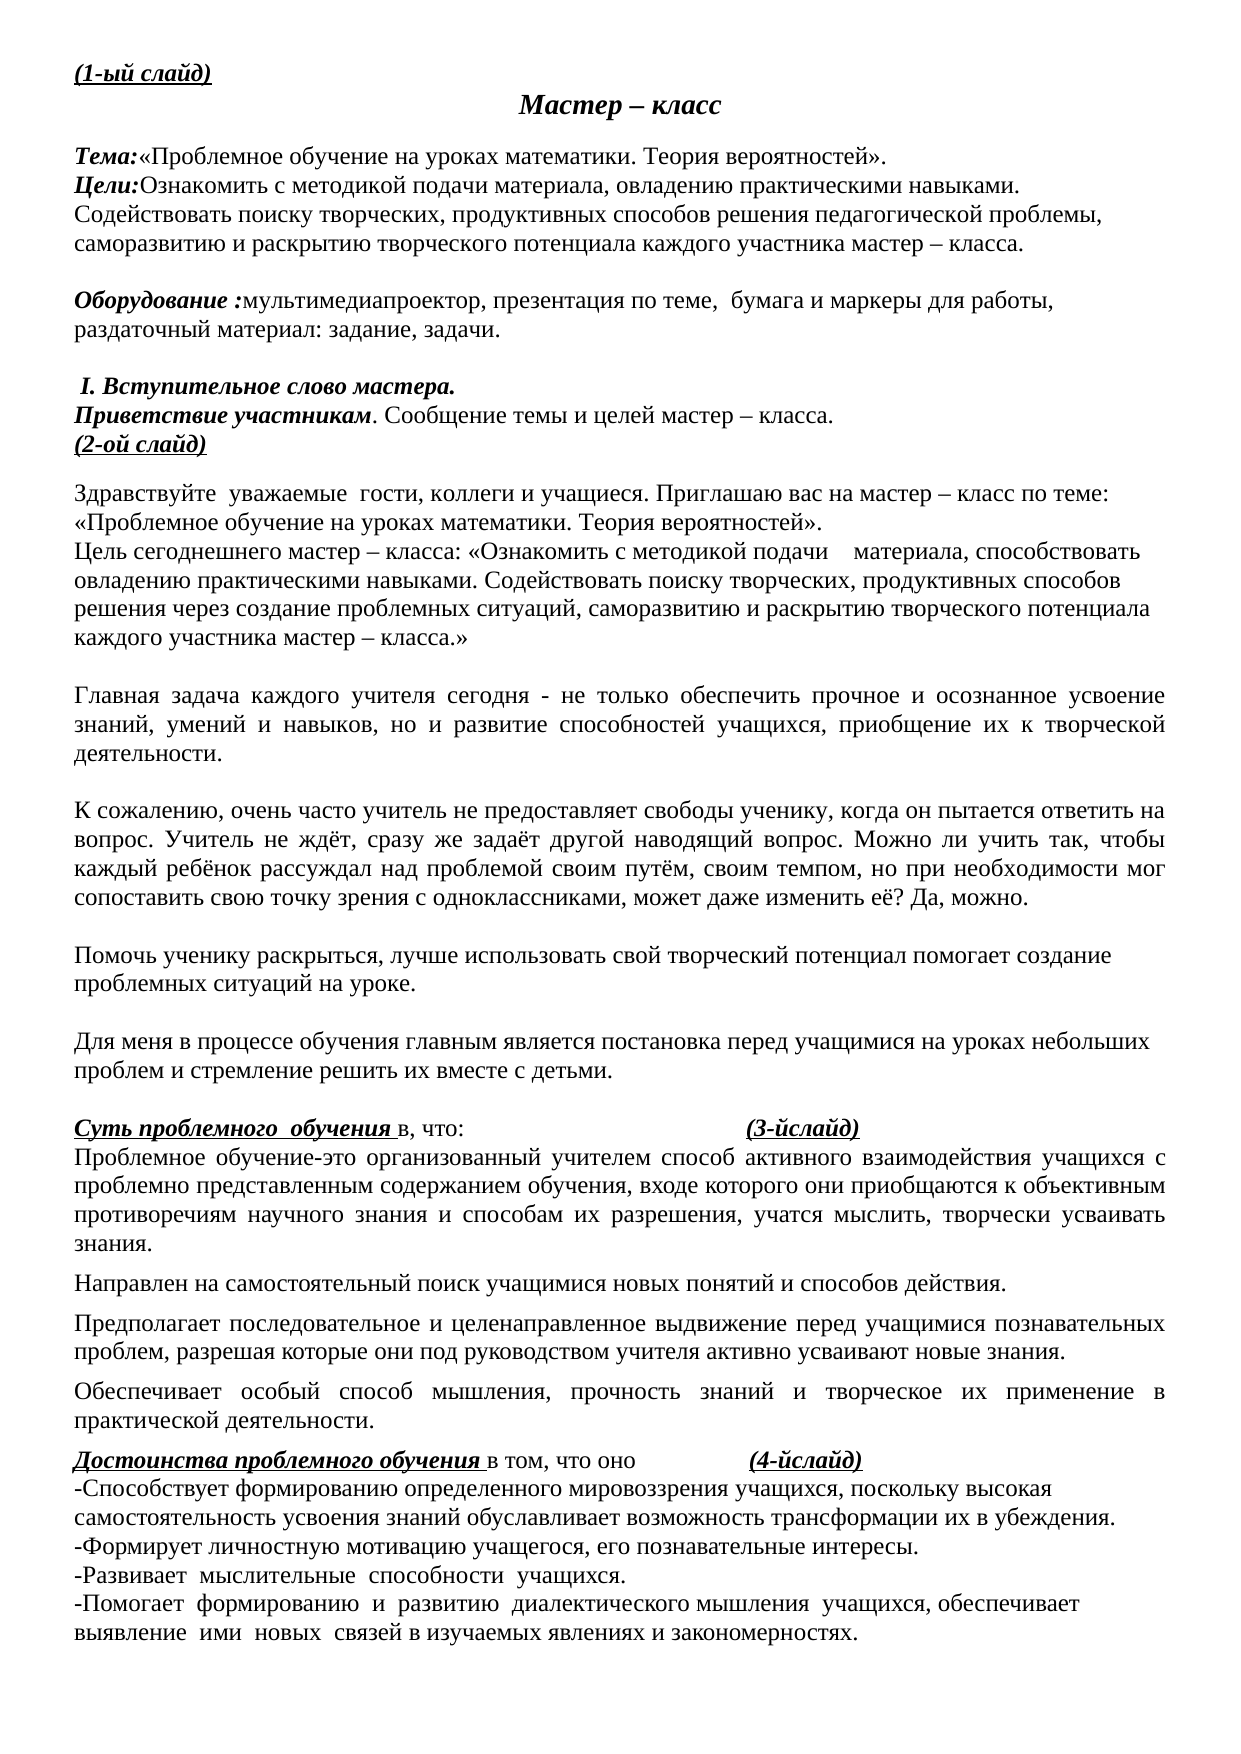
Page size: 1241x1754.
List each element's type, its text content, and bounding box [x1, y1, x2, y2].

text I. Вступительное слово мастера. [74, 371, 1167, 400]
text -Развивает мыслительные способности учащихся. [74, 1560, 1167, 1588]
text Мастер – класс [74, 87, 1167, 121]
list Цели:Ознакомить с методикой подачи материала, овладению практическими навыками. Содействовать поиску творческих, продуктивных способов решения педагогической проблемы, саморазвитию и раскрытию творческого потенциала каждого участника мастер – класса. [74, 170, 1167, 256]
list Цель сегоднешнего мастер – класса: «Ознакомить с методикой подачи материала, способствовать овладению практическими навыками. Содействовать поиску творческих, продуктивных способов решения через создание проблемных ситуаций, саморазвитию и раскрытию творческого потенциала каждого участника мастер – класса.» [74, 536, 1167, 651]
list Приветствие участникам. Сообщение темы и целей мастер – класса. [74, 400, 1167, 429]
text Помочь ученику раскрыться, лучше использовать свой творческий потенциал помогает создание проблемных ситуаций на уроке. [74, 940, 1167, 997]
text Оборудование :мультимедиапроектор, презентация по теме, бумага и маркеры для работы, раздаточный материал: задание, задачи. [74, 285, 1167, 343]
text Направлен на самостоятельный поиск учащимися новых понятий и способов действия. [74, 1268, 1167, 1297]
text Предполагает последовательное и целенаправленное выдвижение перед учащимися познавательных проблем, разрешая которые они под руководством учителя активно усваивают новые знания. [74, 1308, 1167, 1365]
list Проблемное обучение-это организованный учителем способ активного взаимодействия учащихся с проблемно представленным содержанием обучения, входе которого они приобщаются к объективным противоречиям научного знания и способам их разрешения, учатся мыслить, творчески усваивать знания. [74, 1142, 1167, 1257]
text Главная задача каждого учителя сегодня - не только обеспечить прочное и осознанное усвоение знаний, умений и навыков, но и развитие способностей учащихся, приобщение их к творческой деятельности. [74, 680, 1167, 766]
text -Способствует формированию определенного мировоззрения учащихся, поскольку высокая самостоятельность усвоения знаний обуславливает возможность трансформации их в убеждения. [74, 1473, 1167, 1531]
text Здравствуйте уважаемые гости, коллеги и учащиеся. Приглашаю вас на мастер – класс по теме: «Проблемное обучение на уроках математики. Теория вероятностей». [74, 478, 1167, 536]
text Обеспечивает особый способ мышления, прочность знаний и творческое их применение в практической деятельности. [74, 1376, 1167, 1434]
list (2-ой слайд) [74, 429, 1167, 458]
text Для меня в процессе обучения главным является постановка перед учащимися на уроках небольших проблем и стремление решить их вместе с детьми. [74, 1026, 1167, 1084]
text -Формирует личностную мотивацию учащегося, его познавательные интересы. [74, 1531, 1167, 1560]
text К сожалению, очень часто учитель не предоставляет свободы ученику, когда он пытается ответить на вопрос. Учитель не ждёт, сразу же задаёт другой наводящий вопрос. Можно ли учить так, чтобы каждый ребёнок рассуждал над проблемой своим путём, своим темпом, но при необходимости мог сопоставить свою точку зрения с одноклассниками, может даже изменить её? Да, можно. [74, 796, 1167, 911]
text (1-ый слайд) [74, 29, 1167, 87]
text Тема:«Проблемное обучение на уроках математики. Теория вероятностей». [74, 141, 1167, 170]
list Суть проблемного обучения в, что: (3-йслайд) [74, 1113, 1167, 1142]
text Достоинства проблемного обучения в том, что оно (4-йслайд) [74, 1445, 1167, 1473]
text -Помогает формированию и развитию диалектического мышления учащихся, обеспечивает выявление ими новых связей в изучаемых явлениях и закономерностях. [74, 1588, 1167, 1646]
